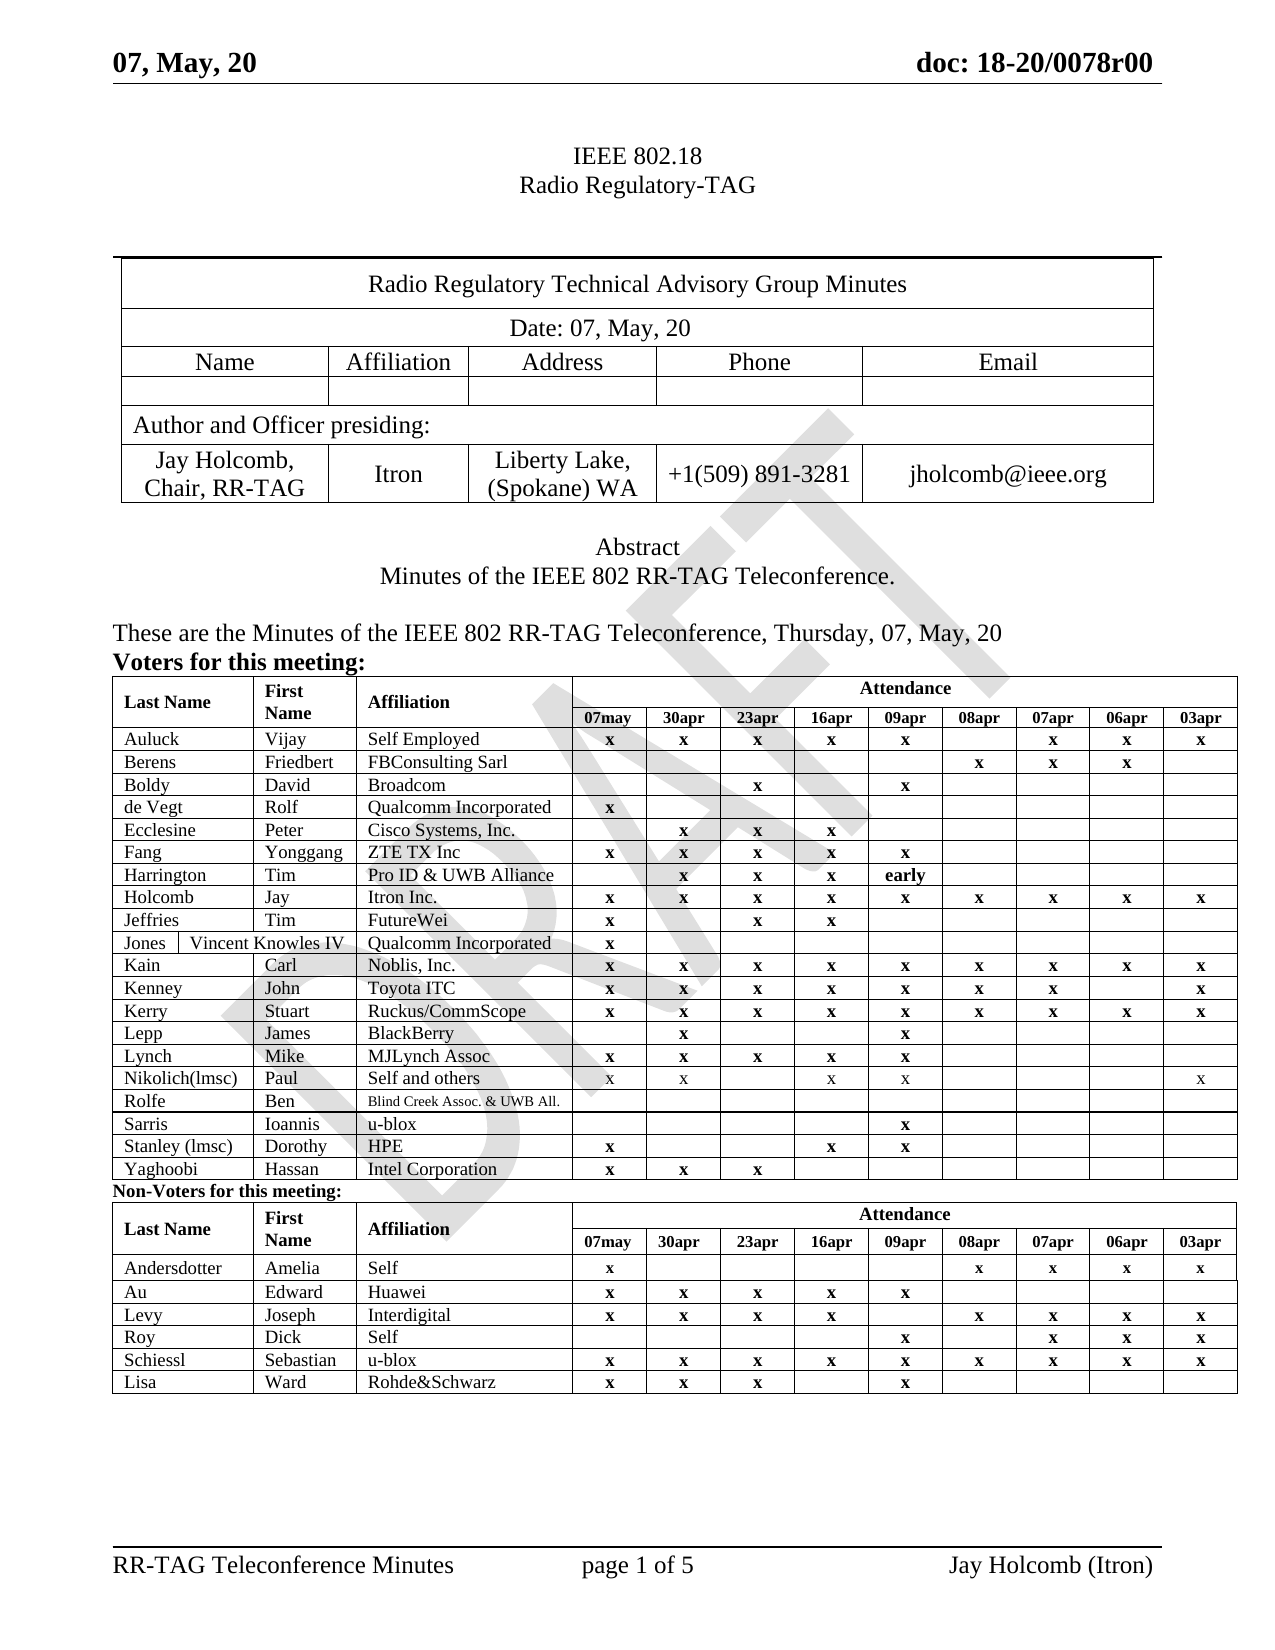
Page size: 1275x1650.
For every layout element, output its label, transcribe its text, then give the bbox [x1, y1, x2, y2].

text Minutes of the IEEE 802 RR-TAG Teleconference. [112, 561, 1162, 589]
table_cell Interdigital [357, 1304, 572, 1325]
table_header Affiliation [357, 1203, 572, 1254]
table_cell Stuart [254, 1000, 356, 1021]
table_cell 07apr [1017, 708, 1089, 727]
table_cell x [869, 1113, 942, 1134]
table_cell x [573, 1304, 646, 1325]
table_cell Kain [113, 954, 253, 976]
table_cell [869, 909, 942, 931]
table_cell x [647, 954, 720, 976]
table_cell [1090, 1135, 1163, 1157]
table_cell x [721, 819, 794, 840]
table_cell Paul [254, 1067, 356, 1089]
table_cell [1090, 1281, 1163, 1303]
table_cell u-blox [357, 1349, 572, 1370]
table_cell Liberty Lake, (Spokane) WA [469, 445, 656, 502]
table_cell x [573, 1067, 646, 1089]
table_cell [721, 1113, 794, 1134]
table_header Radio Regulatory Technical Advisory Group Minutes [122, 259, 1153, 308]
table_cell 30apr [647, 1229, 720, 1254]
table_header Last Name [113, 1203, 253, 1254]
table_cell x [573, 841, 646, 863]
table_cell x [573, 909, 646, 931]
table_cell x [573, 1135, 646, 1157]
table_cell x [1017, 1304, 1089, 1325]
table_cell [1164, 1113, 1237, 1134]
table_cell x [869, 1067, 942, 1089]
table_cell x [1090, 954, 1163, 976]
table_cell x [795, 1067, 868, 1089]
table_cell Broadcom [357, 774, 572, 795]
table_cell 23apr [721, 1229, 794, 1254]
table_cell [647, 932, 720, 953]
table_cell [721, 1067, 794, 1089]
table_cell x [1090, 751, 1163, 772]
table_cell [1017, 932, 1089, 953]
table_cell x [647, 1000, 720, 1021]
table_cell Ward [254, 1371, 356, 1393]
table_cell x [647, 1067, 720, 1089]
table_cell [647, 909, 720, 931]
table_cell x [573, 886, 646, 908]
table_cell x [647, 1022, 720, 1044]
table_cell x [795, 1000, 868, 1021]
table_cell x [721, 1000, 794, 1021]
table_cell Carl [254, 954, 356, 976]
table_cell x [1090, 1326, 1163, 1348]
table_cell [869, 932, 942, 953]
table_cell x [1164, 1304, 1237, 1325]
table_cell [943, 1113, 1016, 1134]
table_cell Affiliation [329, 347, 468, 376]
table_cell [1164, 909, 1237, 931]
table_cell x [573, 1045, 646, 1066]
table_cell x [573, 1255, 646, 1280]
table_cell [943, 1067, 1016, 1089]
table_cell Au [113, 1281, 253, 1303]
table_cell Levy [113, 1304, 253, 1325]
table_cell x [943, 977, 1016, 998]
table_cell [1090, 819, 1163, 840]
table_cell [469, 377, 656, 405]
table_cell Joseph [254, 1304, 356, 1325]
table_cell [795, 751, 868, 772]
table_cell [1164, 932, 1237, 953]
table_cell [1164, 751, 1237, 772]
table_cell Peter [254, 819, 356, 840]
table_cell [795, 932, 868, 953]
table_cell [869, 1090, 942, 1111]
table_cell Berens [113, 751, 253, 772]
table_cell Self [357, 1326, 572, 1348]
table_cell [943, 909, 1016, 931]
table_cell [795, 1158, 868, 1179]
table_cell Self and others [357, 1067, 572, 1089]
table_cell Jay [254, 886, 356, 908]
table_cell [1164, 1135, 1237, 1157]
table_cell [1090, 1022, 1163, 1044]
table_cell x [573, 1158, 646, 1179]
table_cell x [573, 1371, 646, 1393]
table_cell Kenney [113, 977, 253, 998]
table_cell Self Employed [357, 728, 572, 750]
table_cell [1090, 1045, 1163, 1066]
table_cell [1090, 864, 1163, 885]
table_cell [329, 377, 468, 405]
table_cell x [795, 728, 868, 750]
table_cell u-blox [357, 1113, 572, 1134]
table_cell [795, 1371, 868, 1393]
table_cell Blind Creek Assoc. & UWB All. [357, 1090, 572, 1111]
text Radio Regulatory-TAG [112, 170, 1162, 199]
table_cell [721, 932, 794, 953]
table_cell Rohde&Schwarz [357, 1371, 572, 1393]
table_cell [1090, 1090, 1163, 1111]
table_cell Yaghoobi [113, 1158, 253, 1179]
table_cell Jeffries [113, 909, 253, 931]
table_cell [869, 1158, 942, 1179]
table_cell Boldy [113, 774, 253, 795]
table_cell John [254, 977, 356, 998]
table_cell James [254, 1022, 356, 1044]
table_cell Holcomb [113, 886, 253, 908]
table_cell 16apr [795, 708, 868, 727]
table_cell x [795, 1304, 868, 1325]
table_cell Toyota ITC [357, 977, 572, 998]
table_cell [573, 1022, 646, 1044]
table_cell Kerry [113, 1000, 253, 1021]
table_cell [1017, 796, 1089, 818]
table_cell [1164, 1158, 1237, 1179]
table_cell x [647, 864, 720, 885]
table_cell [795, 796, 868, 818]
table_cell x [573, 1349, 646, 1370]
table_cell +1(509) 891-3281 [657, 445, 862, 502]
table_cell x [869, 977, 942, 998]
table_cell [1090, 932, 1163, 953]
table_cell x [1164, 1000, 1237, 1021]
table_cell [1090, 774, 1163, 795]
table_cell [1090, 1371, 1163, 1393]
table_cell x [795, 954, 868, 976]
table_cell [1164, 819, 1237, 840]
table_cell Ioannis [254, 1113, 356, 1134]
table_cell [795, 1022, 868, 1044]
table_cell x [1090, 728, 1163, 750]
table_cell x [795, 819, 868, 840]
table_cell x [943, 751, 1016, 772]
table_cell [943, 864, 1016, 885]
table_cell 30apr [647, 708, 720, 727]
table_cell x [1090, 1255, 1163, 1280]
table_cell x [647, 841, 720, 863]
table_cell [943, 1326, 1016, 1348]
table_cell [943, 1090, 1016, 1111]
table_cell [1017, 1158, 1089, 1179]
table_cell x [1017, 1349, 1089, 1370]
table_cell [869, 1255, 942, 1280]
table_cell x [721, 841, 794, 863]
table_cell x [1164, 728, 1237, 750]
table_cell Tim [254, 864, 356, 885]
table_cell Sebastian [254, 1349, 356, 1370]
table_cell [721, 1255, 794, 1280]
table_cell x [721, 886, 794, 908]
table_cell [647, 1113, 720, 1134]
table_cell [1017, 774, 1089, 795]
table_cell x [721, 774, 794, 795]
table_cell Lisa [113, 1371, 253, 1393]
table_cell x [795, 1281, 868, 1303]
table_cell x [869, 1326, 942, 1348]
table_cell 07may [573, 708, 646, 727]
table_cell x [1090, 1000, 1163, 1021]
table_cell x [869, 728, 942, 750]
table_cell [863, 377, 1153, 405]
table_cell [869, 796, 942, 818]
table_cell Tim [254, 909, 356, 931]
table_cell [1017, 1090, 1089, 1111]
table_cell [573, 819, 646, 840]
table_cell [721, 751, 794, 772]
table_cell x [795, 977, 868, 998]
table_cell [1090, 909, 1163, 931]
table_cell [1017, 1281, 1089, 1303]
table_cell 23apr [721, 708, 794, 727]
table_header First Name [254, 677, 356, 727]
table_cell x [943, 886, 1016, 908]
text Voters for this meeting: [112, 647, 1162, 676]
table_cell Edward [254, 1281, 356, 1303]
table_cell [647, 1090, 720, 1111]
table_cell [1017, 1067, 1089, 1089]
table_cell Schiessl [113, 1349, 253, 1370]
table_cell x [647, 977, 720, 998]
table_cell 03apr [1164, 708, 1237, 727]
table_cell [721, 1326, 794, 1348]
table_cell x [721, 977, 794, 998]
table_cell [1017, 909, 1089, 931]
table_cell [795, 774, 868, 795]
table_cell x [869, 841, 942, 863]
table_cell [1017, 841, 1089, 863]
table_cell x [1164, 1067, 1237, 1089]
table_cell 09apr [869, 708, 942, 727]
table_cell 08apr [943, 1229, 1016, 1254]
table_cell [795, 1113, 868, 1134]
table_cell Lynch [113, 1045, 253, 1066]
table_cell Email [863, 347, 1153, 376]
table_cell [573, 864, 646, 885]
table_cell x [573, 977, 646, 998]
table_cell x [869, 1045, 942, 1066]
table_cell [869, 819, 942, 840]
table_cell Intel Corporation [357, 1158, 572, 1179]
table_cell x [1164, 1326, 1237, 1348]
table_cell Harrington [113, 864, 253, 885]
table_cell ZTE TX Inc [357, 841, 572, 863]
table_cell x [1017, 728, 1089, 750]
table_cell [943, 1281, 1016, 1303]
table_cell [647, 774, 720, 795]
table_cell [1164, 864, 1237, 885]
table_cell [943, 796, 1016, 818]
table_cell Vijay [254, 728, 356, 750]
table_cell x [1090, 886, 1163, 908]
table_cell x [1164, 1255, 1236, 1280]
table_header Affiliation [357, 677, 572, 727]
table_cell x [795, 864, 868, 885]
table_cell [1017, 819, 1089, 840]
text IEEE 802.18 [112, 141, 1162, 170]
table_cell [647, 1255, 720, 1280]
table_cell [721, 796, 794, 818]
table_cell Vincent Knowles IV [179, 932, 356, 953]
table_cell Rolf [254, 796, 356, 818]
table_cell Jay Holcomb, Chair, RR-TAG [122, 445, 328, 502]
table_cell jholcomb@ieee.org [863, 445, 1153, 502]
table_cell x [721, 909, 794, 931]
table_cell 16apr [795, 1229, 868, 1254]
table_cell x [1017, 977, 1089, 998]
table_cell [943, 932, 1016, 953]
table_cell Cisco Systems, Inc. [357, 819, 572, 840]
table_cell 06apr [1090, 708, 1163, 727]
table_cell [943, 774, 1016, 795]
table_cell x [869, 1371, 942, 1393]
table_cell x [721, 1045, 794, 1066]
table_cell [795, 1090, 868, 1111]
table_cell 06apr [1090, 1229, 1163, 1254]
table_cell x [1017, 886, 1089, 908]
table_cell Self [357, 1255, 572, 1280]
table_cell [869, 751, 942, 772]
table_cell Jones [113, 932, 178, 953]
table_cell [122, 377, 328, 405]
table_cell [1164, 1090, 1237, 1111]
table_cell HPE [357, 1135, 572, 1157]
table_cell [1017, 1045, 1089, 1066]
table_cell FutureWei [357, 909, 572, 931]
table_cell [1090, 1158, 1163, 1179]
table_cell [943, 1135, 1016, 1157]
table_cell [943, 728, 1016, 750]
table_cell [573, 1326, 646, 1348]
table_cell 07may [573, 1229, 646, 1254]
table_cell Lepp [113, 1022, 253, 1044]
table_cell David [254, 774, 356, 795]
table_cell x [573, 954, 646, 976]
table_cell Ruckus/CommScope [357, 1000, 572, 1021]
table_cell Nikolich(lmsc) [113, 1067, 253, 1089]
table_cell x [795, 1045, 868, 1066]
table_cell x [573, 728, 646, 750]
table_cell x [1017, 1255, 1089, 1280]
table_cell x [647, 819, 720, 840]
table_cell x [795, 909, 868, 931]
table_cell [943, 1045, 1016, 1066]
table_cell Mike [254, 1045, 356, 1066]
table_cell [1164, 1281, 1237, 1303]
table_cell Friedbert [254, 751, 356, 772]
table_cell x [573, 796, 646, 818]
table_cell 07apr [1017, 1229, 1089, 1254]
table_cell x [943, 1000, 1016, 1021]
table_cell Hassan [254, 1158, 356, 1179]
table_cell x [795, 886, 868, 908]
table_cell x [573, 1281, 646, 1303]
table_cell Name [122, 347, 328, 376]
table_cell 09apr [869, 1229, 942, 1254]
table_cell [943, 1371, 1016, 1393]
table_cell x [721, 1349, 794, 1370]
table_cell [1164, 841, 1237, 863]
table_cell [1164, 774, 1237, 795]
table_cell Qualcomm Incorporated [357, 796, 572, 818]
table_cell Stanley (lmsc) [113, 1135, 253, 1157]
table_cell x [647, 1158, 720, 1179]
table_cell x [1017, 751, 1089, 772]
table_cell x [647, 728, 720, 750]
table_cell Itron Inc. [357, 886, 572, 908]
table_cell x [943, 1255, 1016, 1280]
table_cell 03apr [1164, 1229, 1236, 1254]
table_cell Ecclesine [113, 819, 253, 840]
table_cell MJLynch Assoc [357, 1045, 572, 1066]
table_cell x [869, 774, 942, 795]
table_cell [721, 1090, 794, 1111]
table_cell FBConsulting Sarl [357, 751, 572, 772]
table_cell [943, 841, 1016, 863]
table_header Attendance [573, 677, 1237, 707]
table_cell x [869, 954, 942, 976]
table_cell x [647, 1349, 720, 1370]
table_cell Itron [329, 445, 468, 502]
table_cell 08apr [943, 708, 1016, 727]
table_cell Address [469, 347, 656, 376]
table_cell [573, 774, 646, 795]
table_cell Sarris [113, 1113, 253, 1134]
table_cell x [647, 1281, 720, 1303]
table_cell x [869, 1349, 942, 1370]
table_cell x [869, 1000, 942, 1021]
table_cell [647, 1326, 720, 1348]
table_cell x [721, 954, 794, 976]
table_cell x [795, 841, 868, 863]
table_cell x [1090, 1304, 1163, 1325]
table_cell x [943, 1349, 1016, 1370]
table_cell [647, 1135, 720, 1157]
table_cell [1090, 1067, 1163, 1089]
table_cell x [721, 1304, 794, 1325]
table_cell [869, 1304, 942, 1325]
table_cell x [1090, 1349, 1163, 1370]
table_cell [1090, 841, 1163, 863]
table_cell Yonggang [254, 841, 356, 863]
table_cell [1164, 796, 1237, 818]
table_cell [573, 751, 646, 772]
table_cell x [721, 728, 794, 750]
table_cell x [647, 1045, 720, 1066]
table_cell x [943, 954, 1016, 976]
table_cell Huawei [357, 1281, 572, 1303]
table_cell x [869, 1022, 942, 1044]
table_header Last Name [113, 677, 253, 727]
table_cell x [1017, 1000, 1089, 1021]
table_cell [943, 819, 1016, 840]
table_cell Amelia [254, 1255, 356, 1280]
table_cell [943, 1158, 1016, 1179]
table_cell x [573, 932, 646, 953]
table_cell x [1017, 954, 1089, 976]
table_cell [573, 1090, 646, 1111]
table_cell x [869, 1281, 942, 1303]
table_cell [1090, 796, 1163, 818]
text These are the Minutes of the IEEE 802 RR-TAG Teleconference, Thursday, 07 May 20 [112, 618, 1162, 647]
table_cell x [647, 1304, 720, 1325]
table_cell BlackBerry [357, 1022, 572, 1044]
table_cell [1164, 1045, 1237, 1066]
table_cell Phone [657, 347, 862, 376]
table_cell [1017, 1135, 1089, 1157]
table_cell Qualcomm Incorporated [357, 932, 572, 953]
table_cell x [869, 1135, 942, 1157]
table_cell x [721, 864, 794, 885]
table_cell [1090, 1113, 1163, 1134]
table_cell Date: 07 May 20 [122, 309, 1153, 346]
table_cell Auluck [113, 728, 253, 750]
table_cell x [1164, 977, 1237, 998]
table_cell x [721, 1281, 794, 1303]
table_cell x [869, 886, 942, 908]
table_cell [1164, 1371, 1237, 1393]
text Non-Voters for this meeting: [112, 1180, 1162, 1202]
table_cell [1017, 1113, 1089, 1134]
table_cell [943, 1022, 1016, 1044]
table_cell Andersdotter [113, 1255, 253, 1280]
table_cell x [1164, 886, 1237, 908]
table_cell Fang [113, 841, 253, 863]
table_cell x [647, 886, 720, 908]
table_cell x [943, 1304, 1016, 1325]
table_cell x [721, 1371, 794, 1393]
table_cell x [795, 1349, 868, 1370]
table_cell de Vegt [113, 796, 253, 818]
table_cell x [795, 1135, 868, 1157]
table_cell x [1164, 1349, 1237, 1370]
table_cell [647, 796, 720, 818]
table_cell x [647, 1371, 720, 1393]
table_cell x [1017, 1326, 1089, 1348]
table_cell Noblis, Inc. [357, 954, 572, 976]
table_cell [1090, 977, 1163, 998]
table_cell Dorothy [254, 1135, 356, 1157]
table_header First Name [254, 1203, 356, 1254]
table_cell Author and Officer presiding: [122, 406, 1153, 444]
table_cell Roy [113, 1326, 253, 1348]
table_cell Pro ID & UWB Alliance [357, 864, 572, 885]
table_cell [573, 1113, 646, 1134]
table_cell x [721, 1158, 794, 1179]
table_cell [721, 1135, 794, 1157]
table_cell [795, 1326, 868, 1348]
table_cell [795, 1255, 868, 1280]
table_cell [1017, 1371, 1089, 1393]
table_cell [1017, 1022, 1089, 1044]
table_cell [1164, 1022, 1237, 1044]
table_header Attendance [573, 1203, 1236, 1228]
table_cell x [1164, 954, 1237, 976]
table_cell [721, 1022, 794, 1044]
text Abstract [112, 532, 1162, 561]
table_cell Dick [254, 1326, 356, 1348]
table_cell Ben [254, 1090, 356, 1111]
table_cell [647, 751, 720, 772]
table_cell [1017, 864, 1089, 885]
table_cell [657, 377, 862, 405]
table_cell Rolfe [113, 1090, 253, 1111]
table_cell early [869, 864, 942, 885]
table_cell x [573, 1000, 646, 1021]
